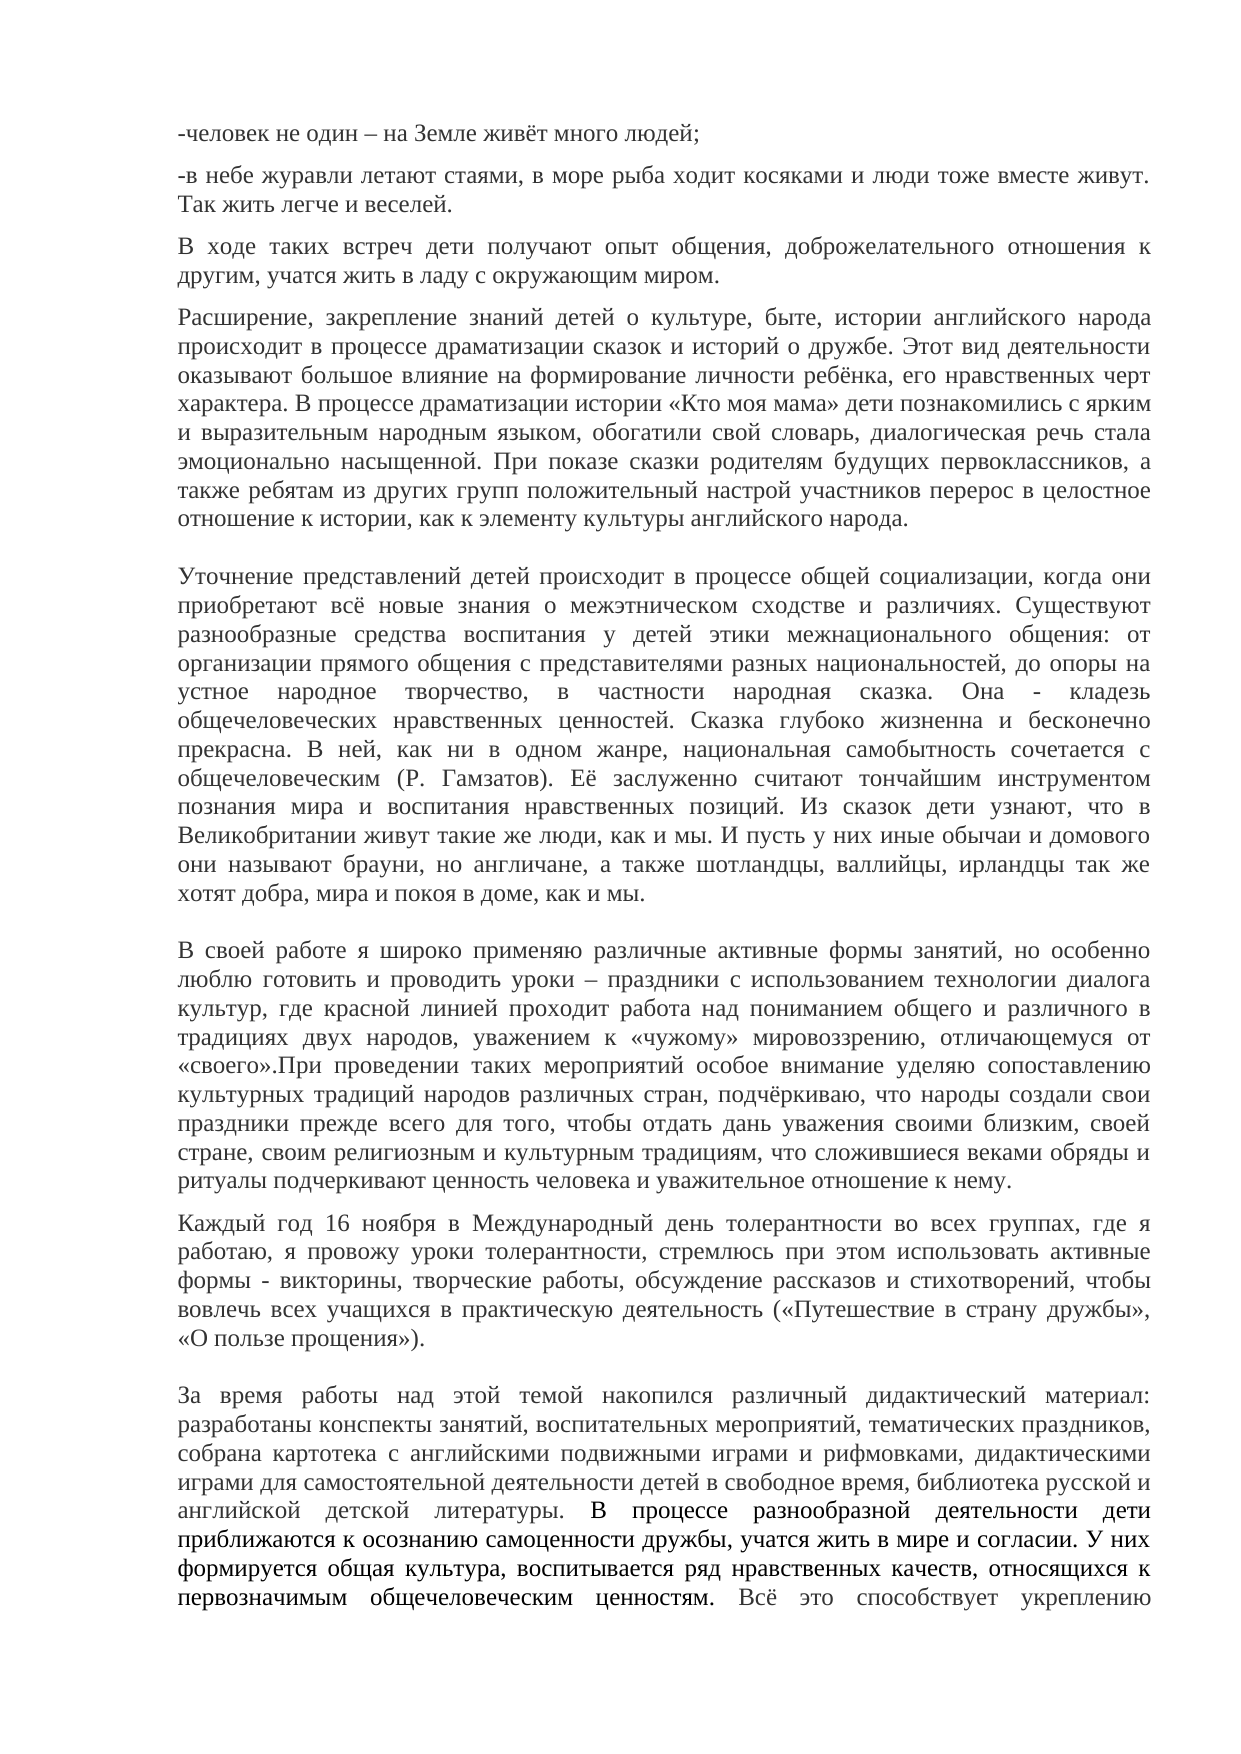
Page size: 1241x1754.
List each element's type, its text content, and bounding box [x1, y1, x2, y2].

text Уточнение представлений детей происходит в процессе общей социализации, когда они приобретают всё новые знания о межэтническом сходстве и различиях. Существуют разнообразные средства воспитания у детей этики межнационального общения: от организации прямого общения с представителями разных национальностей, до опоры на устное народное творчество, в частности народная сказка. Она - кладезь общечеловеческих нравственных ценностей. Сказка глубоко жизненна и бесконечно прекрасна. В ней, как ни в одном жанре, национальная самобытность сочетается с общечеловеческим (Р. Гамзатов). Её заслуженно считают тончайшим инструментом познания мира и воспитания нравственных позиций. Из сказок дети узнают, что в Великобритании живут такие же люди, как и мы. И пусть у них иные обычаи и домового они называют брауни, но англичане, а также шотландцы, валлийцы, ирландцы так же хотят добра, мира и покоя в доме, как и мы. [177, 561, 1152, 906]
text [177, 1381, 1152, 1611]
text Расширение, закрепление знаний детей о культуре, быте, истории английского народа происходит в процессе драматизации сказок и историй о дружбе. Этот вид деятельности оказывают большое влияние на формирование личности ребёнка, его нравственных черт характера. В процессе драматизации истории «Кто моя мама» дети познакомились с ярким и выразительным народным языком, обогатили свой словарь, диалогическая речь стала эмоционально насыщенной. При показе сказки родителям будущих первоклассников, а также ребятам из других групп положительный настрой участников перерос в целостное отношение к истории, как к элементу культуры английского народа. [177, 302, 1152, 532]
text Каждый год 16 ноября в Международный день толерантности во всех группах, где я работаю, я провожу уроки толерантности, стремлюсь при этом использовать активные формы - викторины, творческие работы, обсуждение рассказов и стихотворений, чтобы вовлечь всех учащихся в практическую деятельность («Путешествие в страну дружбы», «О пользе прощения»). [177, 1208, 1152, 1351]
text В своей работе я широко применяю различные активные формы занятий, но особенно люблю готовить и проводить уроки – праздники с использованием технологии диалога культур, где красной линией проходит работа над пониманием общего и различного в традициях двух народов, уважением к «чужому» мировоззрению, отличающемуся от «своего».При проведении таких мероприятий особое внимание уделяю сопоставлению культурных традиций народов различных стран, подчёркиваю, что народы создали свои праздники прежде всего для того, чтобы отдать дань уважения своими близким, своей стране, своим религиозным и культурным традициям, что сложившиеся веками обряды и ритуалы подчеркивают ценность человека и уважительное отношение к нему. [177, 936, 1152, 1194]
text В ходе таких встреч дети получают опыт общения, доброжелательного отношения к другим, учатся жить в ладу с окружающим миром. [177, 231, 1152, 289]
text -в небе журавли летают стаями, в море рыба ходит косяками и люди тоже вместе живут. Так жить легче и веселей. [177, 160, 1152, 218]
text -человек не один – на Земле живёт много людей; [177, 118, 1152, 147]
